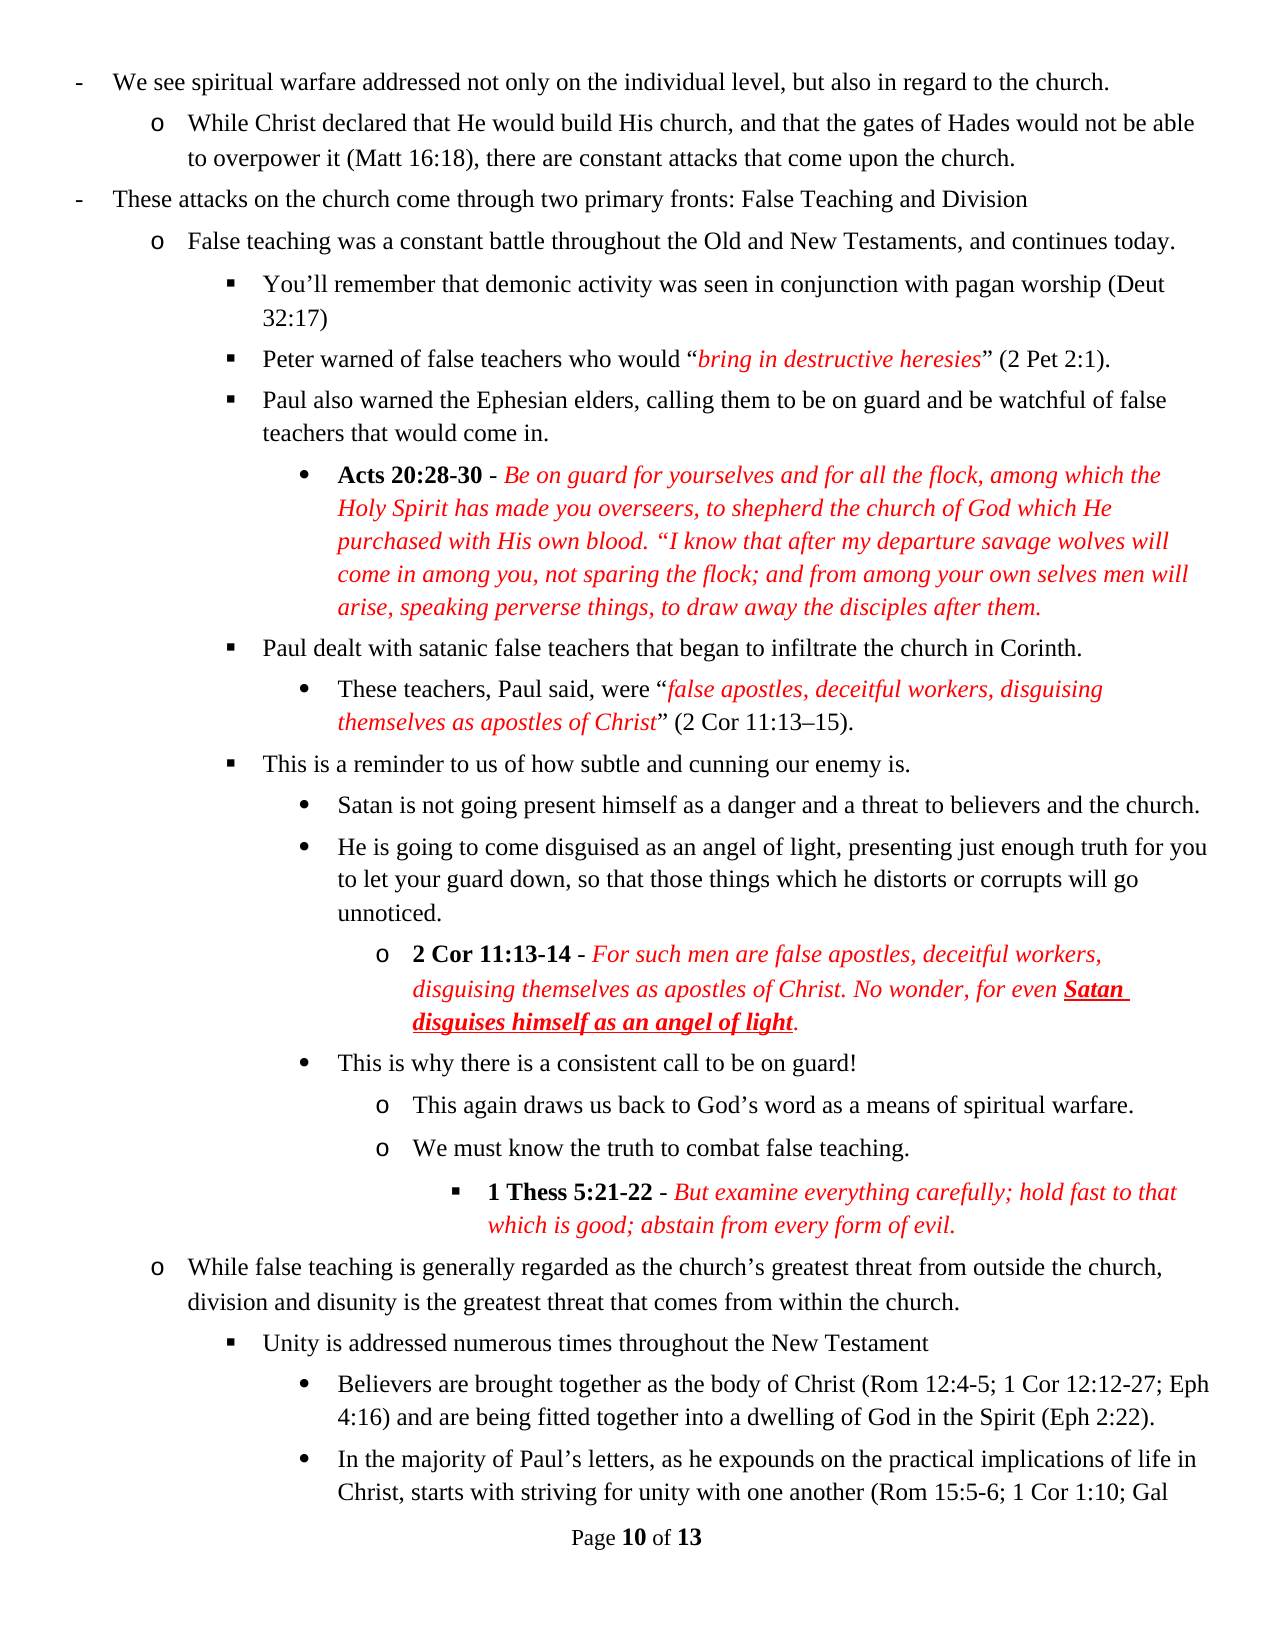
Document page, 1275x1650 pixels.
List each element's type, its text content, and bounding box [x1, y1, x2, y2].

list Believers are brought together as the body of Christ (Rom 12:4-5; 1 Cor 12:12-27; Eph 4:16) and are being fitted together into a dwelling of God in the Spirit (Eph 2:22). [300, 1369, 1212, 1431]
list Satan is not going present himself as a danger and a threat to believers and the church. [300, 790, 1212, 819]
list Acts 20:28-30 - Be on guard for yourselves and for all the flock, among which the Holy Spirit has made you overseers, to shepherd the church of God which He purchased with His own blood. “I know that after my departure savage wolves will come in among you, not sparing the flock; and from among your own selves men will arise, speaking perverse things, to draw away the disciples after them. [300, 460, 1212, 621]
list We must know the truth to combat false teaching. [375, 1133, 1212, 1164]
list You’ll remember that demonic activity was seen in conjunction with pagan worship (Deut 32:17) [225, 269, 1212, 331]
list These attacks on the church come through two primary fronts: False Teaching and Division [75, 184, 1212, 213]
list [300, 1444, 1212, 1506]
list He is going to come disguised as an angel of light, presenting just enough truth for you to let your guard down, so that those things which he distorts or corrupts will go unnoticed. [300, 832, 1212, 926]
list While Christ declared that He would build His church, and that the gates of Hades would not be able to overpower it (Matt 16:18), there are constant attacks that come upon the church. [150, 108, 1212, 172]
list Peter warned of false teachers who would “bring in destructive heresies” (2 Pet 2:1). [225, 344, 1212, 373]
list While false teaching is generally regarded as the church’s greatest threat from outside the church, division and disunity is the greatest threat that comes from within the church. [150, 1252, 1212, 1316]
list This again draws us back to God’s word as a means of spiritual warfare. [375, 1090, 1212, 1121]
list 2 Cor 11:13-14 - For such men are false apostles, deceitful workers, disguising themselves as apostles of Christ. No wonder, for even Satan disguises himself as an angel of light. [375, 939, 1212, 1036]
list Paul dealt with satanic false teachers that began to infiltrate the church in Corinth. [225, 633, 1212, 662]
list False teaching was a constant battle throughout the Old and New Testaments, and continues today. [150, 226, 1212, 257]
list This is a reminder to us of how subtle and cunning our enemy is. [225, 749, 1212, 778]
list We see spiritual warfare addressed not only on the individual level, but also in regard to the church. [75, 67, 1212, 95]
list 1 Thess 5:21-22 - But examine everything carefully; hold fast to that which is good; abstain from every form of evil. [450, 1177, 1212, 1239]
list This is why there is a consistent call to be on guard! [300, 1048, 1212, 1077]
list These teachers, Paul said, were “false apostles, deceitful workers, disguising themselves as apostles of Christ” (2 Cor 11:13–15). [300, 674, 1212, 736]
list Unity is addressed numerous times throughout the New Testament [225, 1328, 1212, 1357]
list Paul also warned the Ephesian elders, calling them to be on guard and be watchful of false teachers that would come in. [225, 385, 1212, 447]
